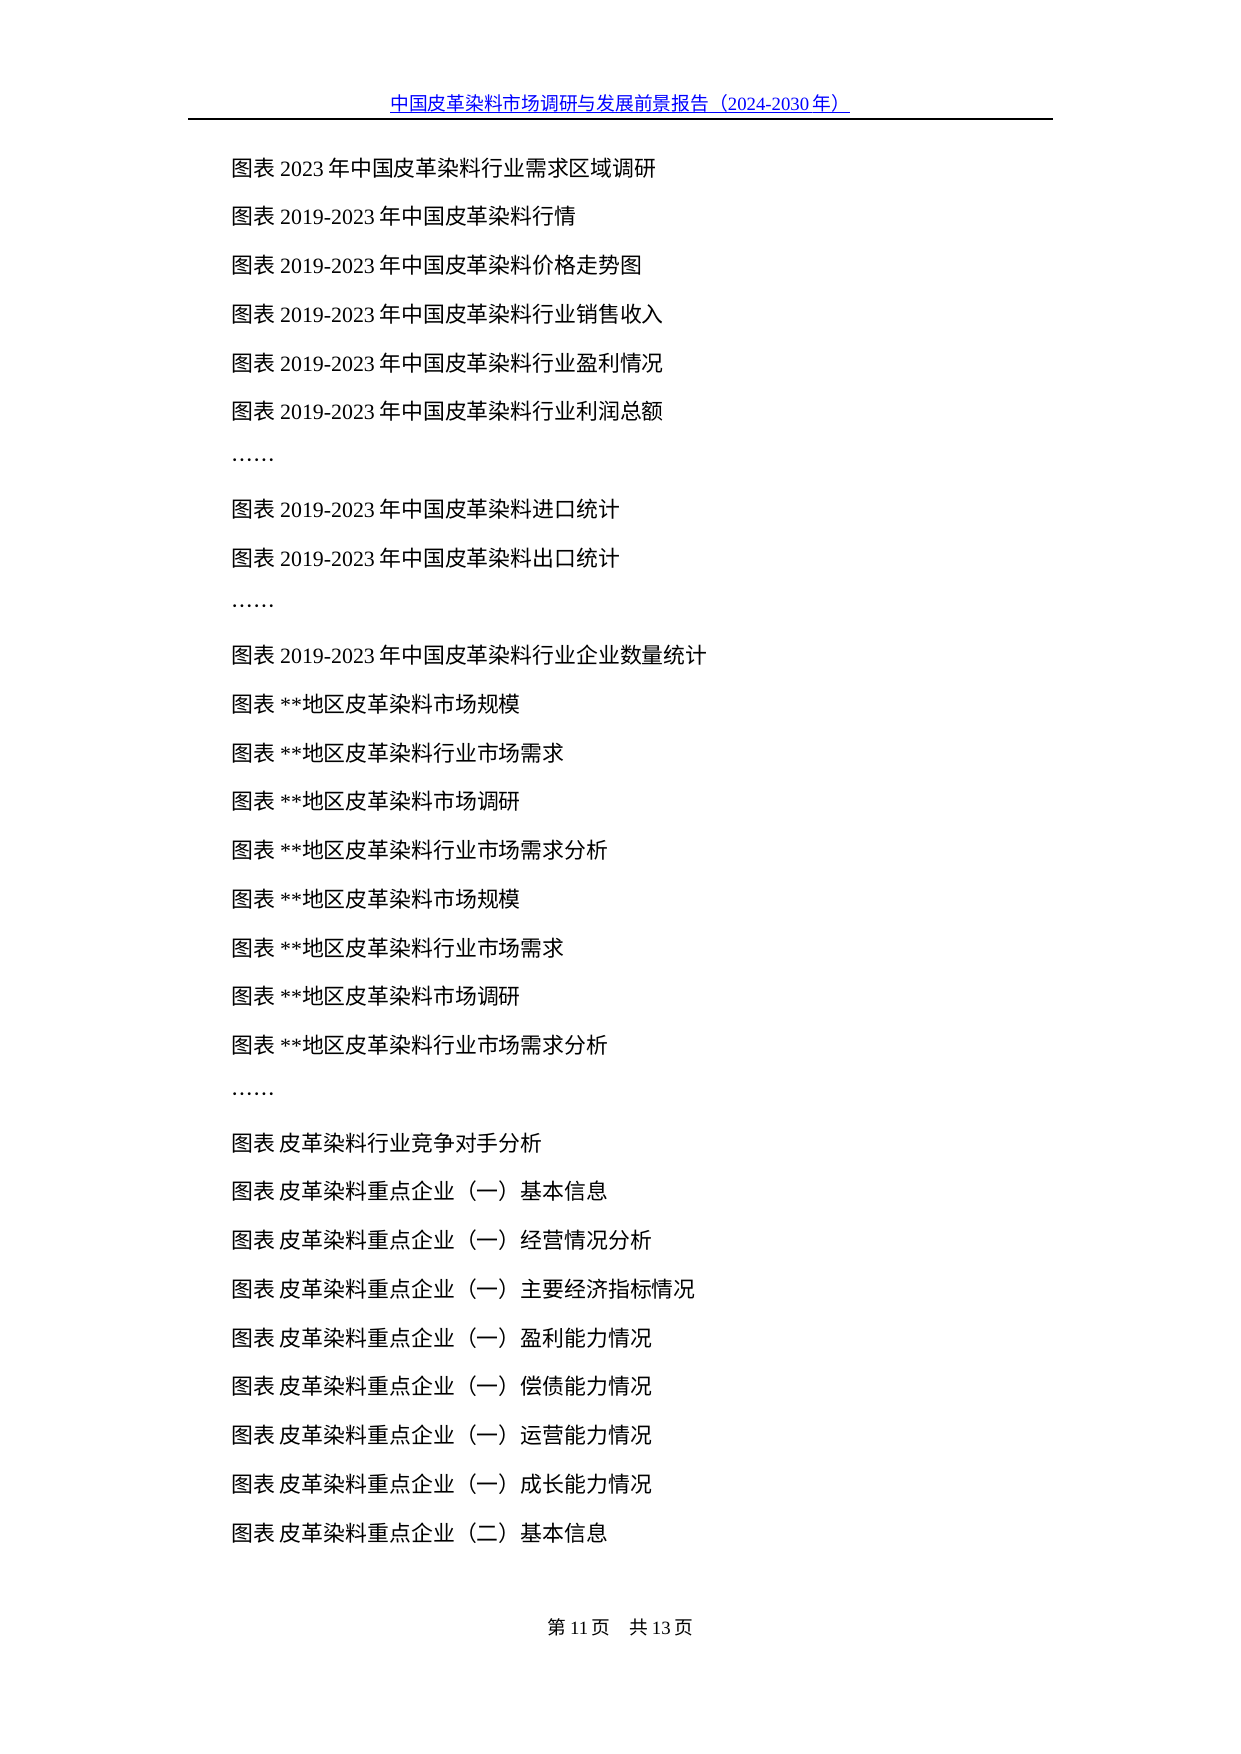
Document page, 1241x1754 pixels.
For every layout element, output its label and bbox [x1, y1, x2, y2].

text [187, 150, 1053, 1548]
